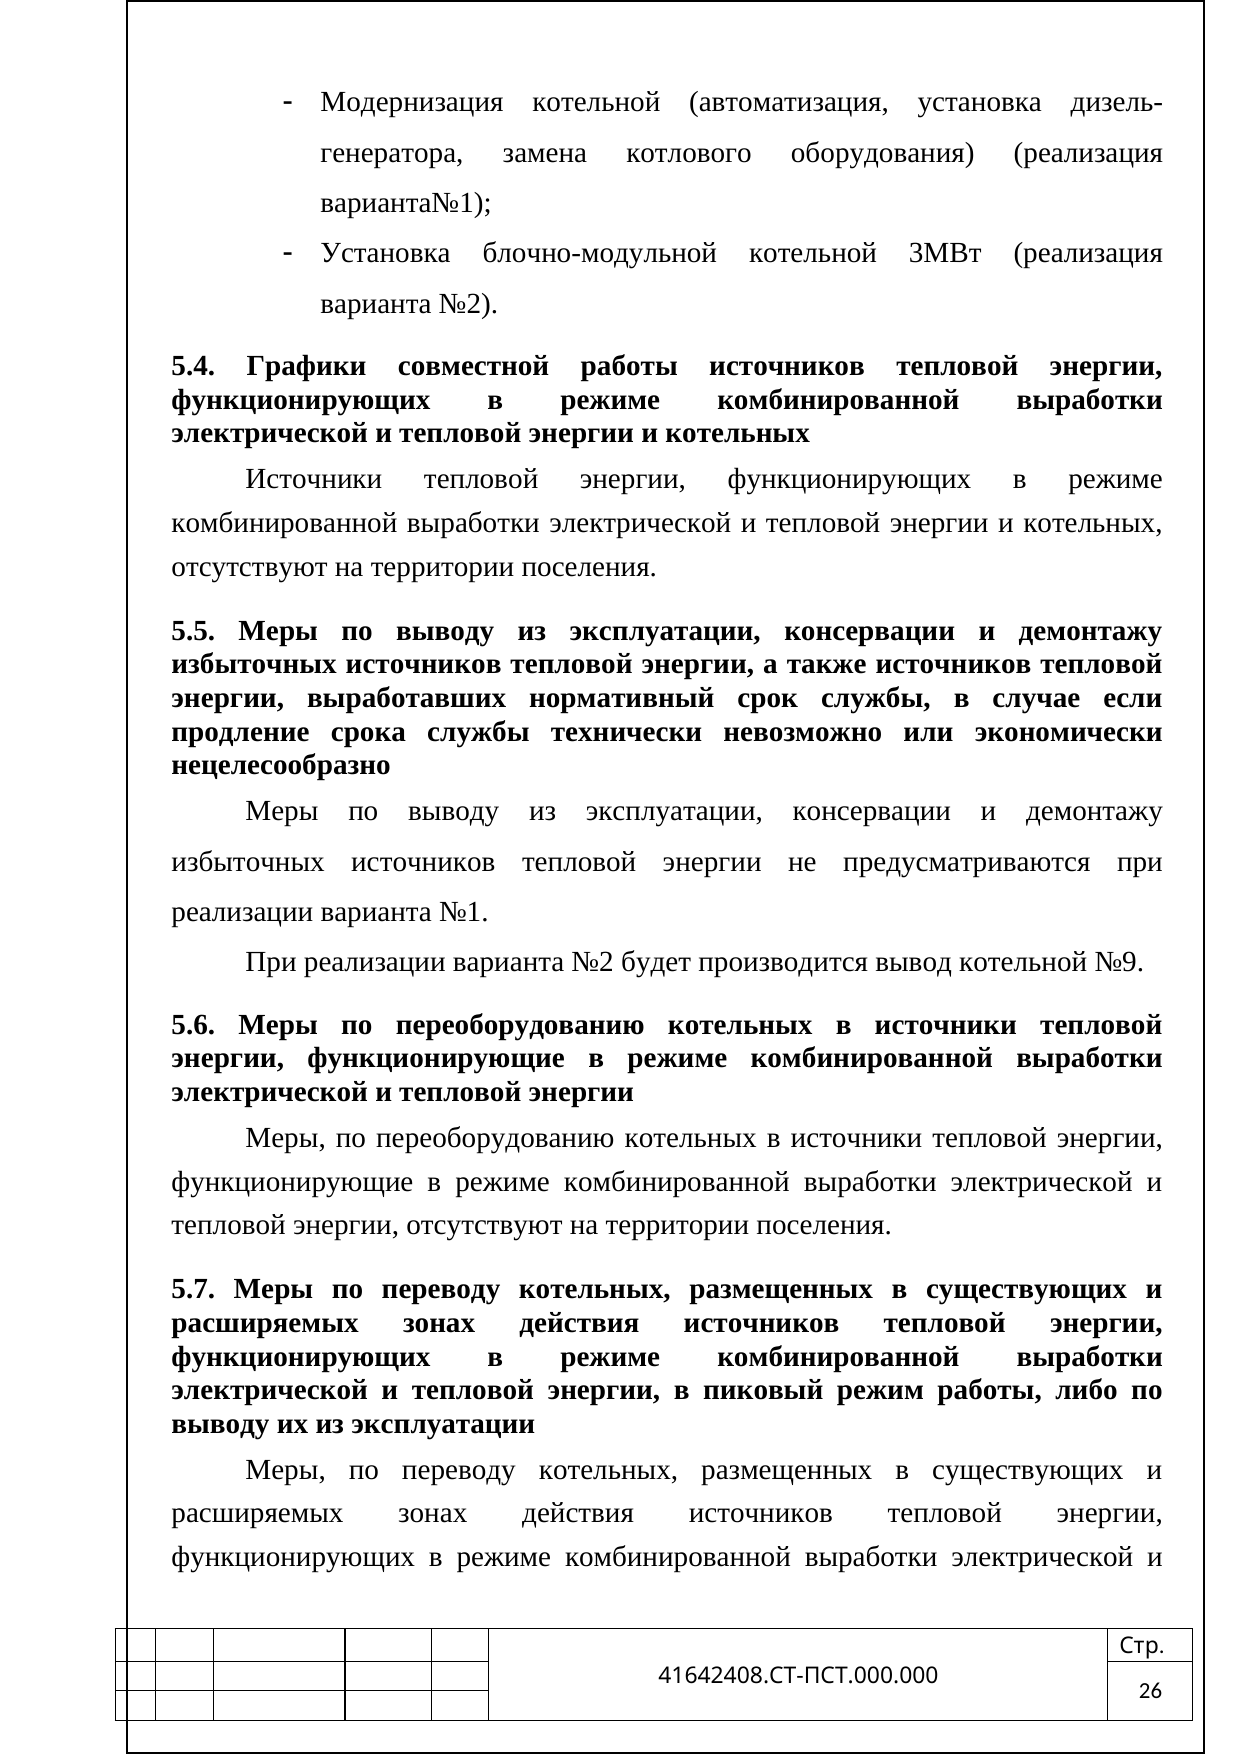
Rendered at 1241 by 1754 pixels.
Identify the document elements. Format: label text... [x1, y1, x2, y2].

list Модернизация котельной (автоматизация, установка дизель-генератора, замена котлового оборудования) (реализация варианта№1); [283, 84, 1163, 218]
text Меры, по переоборудованию котельных в источники тепловой энергии, функционирующие в режиме комбинированной выработки электрической и тепловой энергии, отсутствуют на территории поселения. [171, 1120, 1163, 1241]
text Источники тепловой энергии, функционирующих в режиме комбинированной выработки электрической и тепловой энергии и котельных, отсутствуют на территории поселения. [171, 462, 1163, 582]
list Установка блочно-модульной котельной 3МВт (реализация варианта №2). [283, 235, 1163, 319]
text 5.5. Меры по выводу из эксплуатации, консервации и демонтажу избыточных источников тепловой энергии, а также источников тепловой энергии, выработавших нормативный срок службы, в случае если продление срока службы технически невозможно или экономически нецелесообразно [171, 613, 1163, 781]
text 5.4. Графики совместной работы источников тепловой энергии, функционирующих в режиме комбинированной выработки электрической и тепловой энергии и котельных [171, 348, 1163, 449]
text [171, 1452, 1163, 1572]
text 5.6. Меры по переоборудованию котельных в источники тепловой энергии, функционирующие в режиме комбинированной выработки электрической и тепловой энергии [171, 1007, 1163, 1108]
text Меры по выводу из эксплуатации, консервации и демонтажу избыточных источников тепловой энергии не предусматриваются при реализации варианта №1. [171, 793, 1163, 927]
text 5.7. Меры по переводу котельных, размещенных в существующих и расширяемых зонах действия источников тепловой энергии, функционирующих в режиме комбинированной выработки электрической и тепловой энергии, в пиковый режим работы, либо по выводу их из эксплуатации [171, 1272, 1163, 1439]
text При реализации варианта №2 будет производится вывод котельной №9. [171, 944, 1163, 978]
